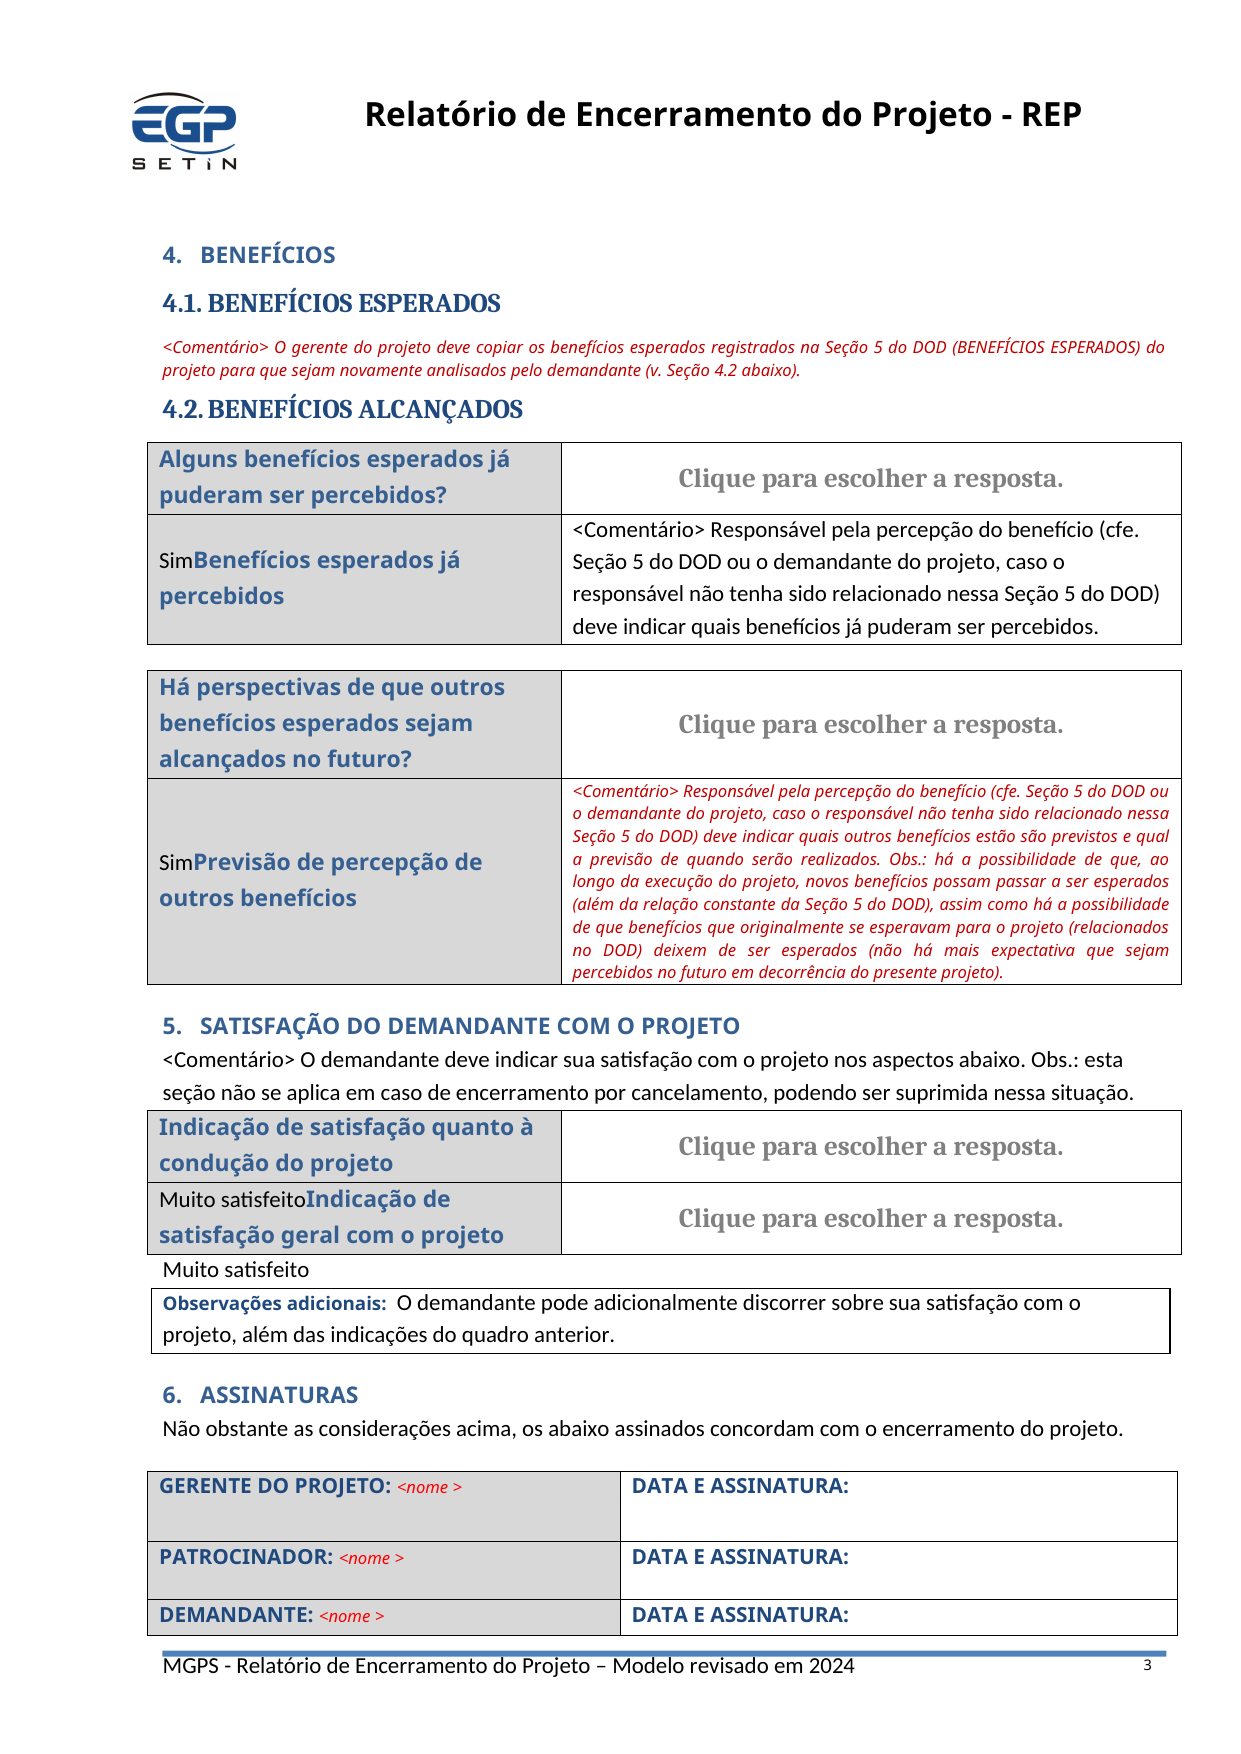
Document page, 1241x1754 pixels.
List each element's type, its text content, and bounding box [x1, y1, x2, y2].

picture [129, 91, 241, 175]
table_cell Benefícios esperados já percebidos [148, 515, 561, 644]
table_cell <Comentário> Responsável pela percepção do benefício (cfe. Seção 5 do DOD ou o demandante do projeto, caso o responsável não tenha sido relacionado nessa Seção 5 do DOD) deve indicar quais outros benefícios estão são previstos e qual a previsão de quando serão realizados. Obs.: há a possibilidade de que, ao longo da execução do projeto, novos benefícios possam passar a ser esperados (além da relação constante da Seção 5 do DOD), assim como há a possibilidade de que benefícios que originalmente se esperavam para o projeto (relacionados no DOD) deixem de ser esperados (não há mais expectativa que sejam percebidos no futuro em decorrência do presente projeto). [562, 779, 1181, 984]
table_cell Previsão de percepção de outros benefícios [148, 779, 561, 984]
subtitle SATISFAÇÃO DO DEMANDANTE COM O PROJETO [162, 1010, 1166, 1041]
table_header Observações adicionais: [152, 1289, 1169, 1352]
subtitle BENEFÍCIOS ALCANÇADOS [162, 394, 1166, 425]
subtitle ASSINATURAS [162, 1378, 1166, 1410]
text <Comentário> O gerente do projeto deve copiar os benefícios esperados registrados na Seção 5 do DOD (BENEFÍCIOS ESPERADOS) do projeto para que sejam novamente analisados pelo demandante (v. Seção 4.2 abaixo). [162, 336, 1166, 381]
subtitle BENEFÍCIOS ESPERADOS [162, 288, 1166, 319]
table_header gERENTE DO PROJETO: <nome > [148, 1472, 620, 1541]
table_cell Data e Assinatura: [621, 1542, 1177, 1599]
table_cell Data e Assinatura: [621, 1600, 1177, 1635]
table_header Alguns benefícios esperados já puderam ser percebidos? [148, 443, 561, 514]
table_header Há perspectivas de que outros benefícios esperados sejam alcançados no futuro? [148, 671, 561, 778]
table_header Indicação de satisfação quanto à condução do projeto [148, 1111, 561, 1182]
table_cell DEMANDANTE: <nome > [148, 1600, 620, 1635]
subtitle BENEFÍCIOS [162, 239, 1166, 271]
table_cell PATROCINADOR: <nome > [148, 1542, 620, 1599]
table_header Data e Assinatura: [621, 1472, 1177, 1541]
table_cell [562, 515, 1181, 644]
text Não obstante as considerações acima, os abaixo assinados concordam com o encerramento do projeto. [162, 1414, 1166, 1442]
table_cell Indicação de satisfação geral com o projeto [148, 1183, 561, 1254]
